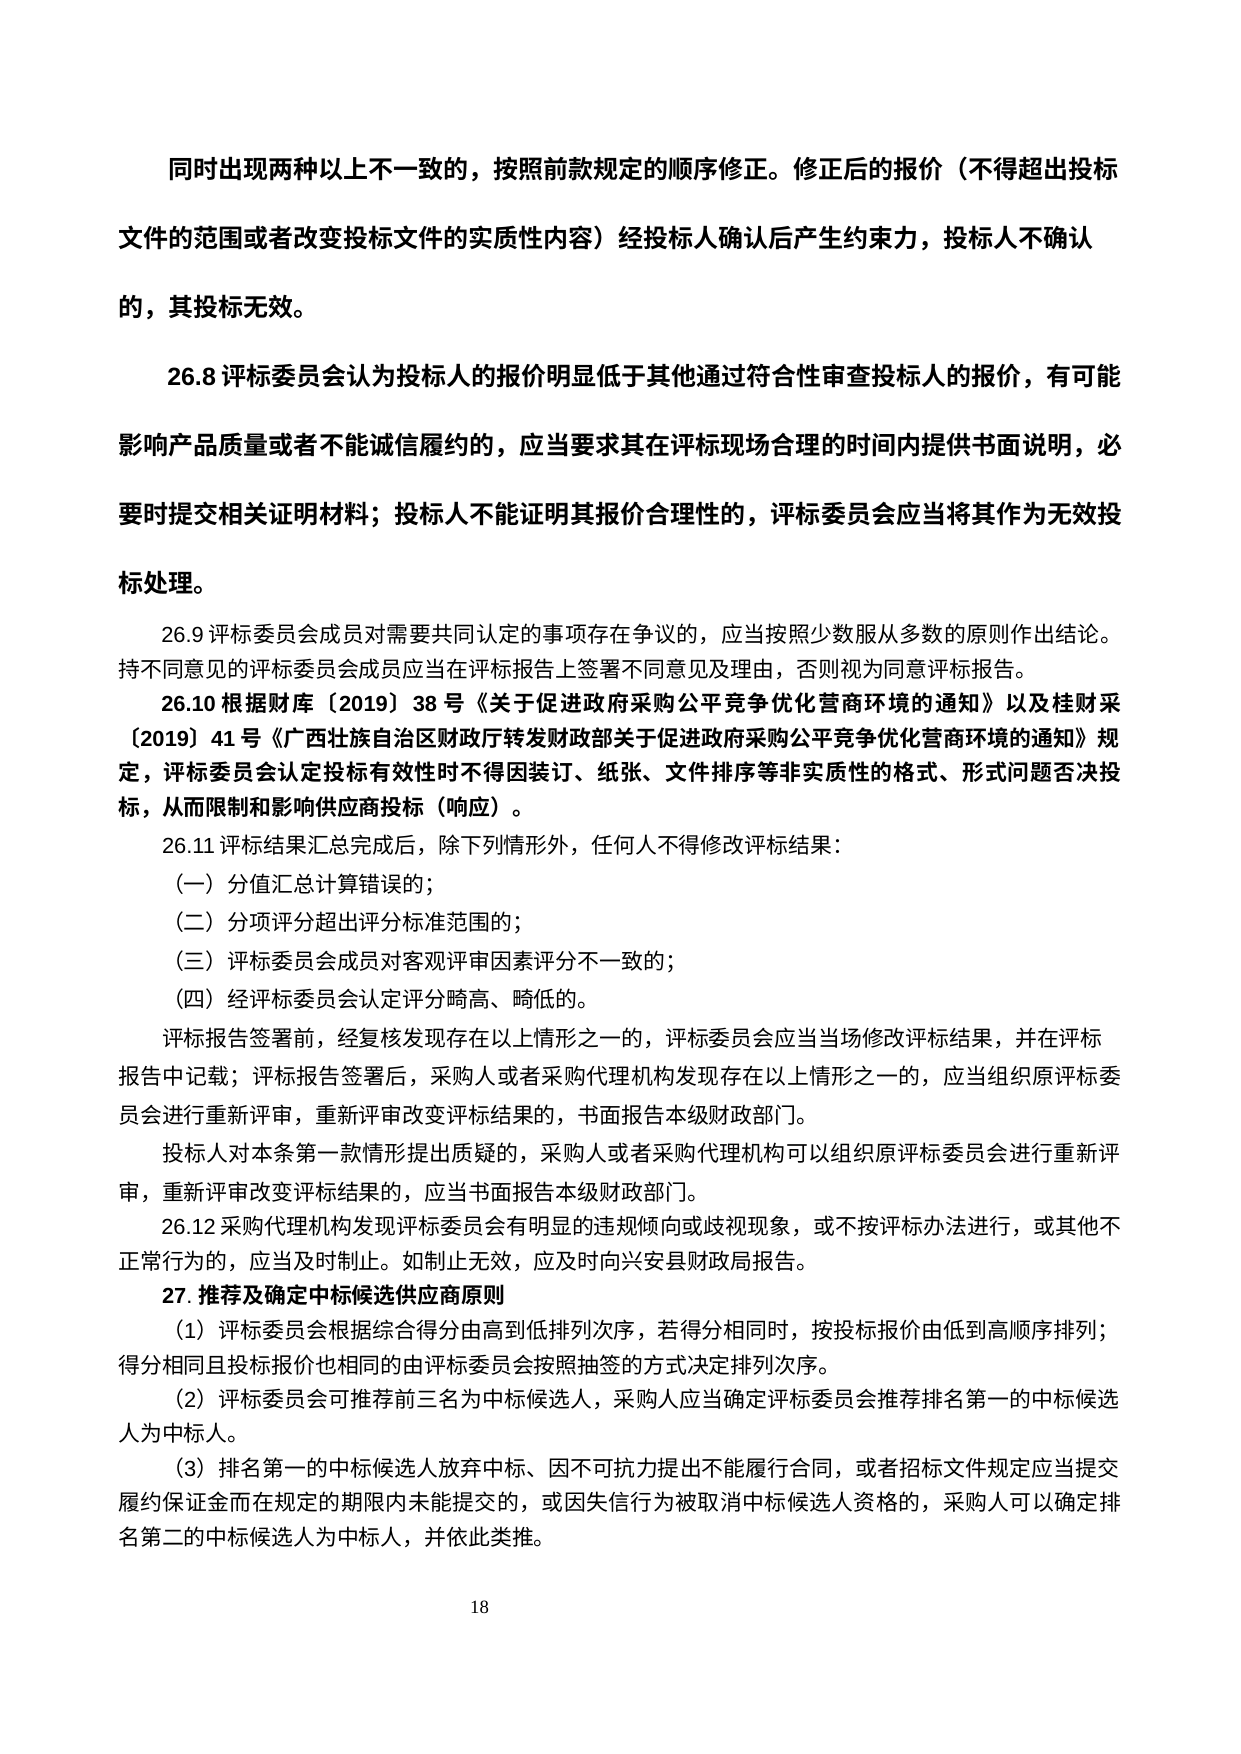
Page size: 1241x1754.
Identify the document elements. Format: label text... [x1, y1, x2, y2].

text 同时出现两种以上不一致的，按照前款规定的顺序修正。修正后的报价（不得超出投标文件的范围或者改变投标文件的实质性内容）经投标人确认后产生约束力，投标人不确认的，其投标无效。 [118, 133, 1122, 340]
text 26.11评标结果汇总完成后，除下列情形外，任何人不得修改评标结果： [118, 823, 1122, 861]
text 26.8评标委员会认为投标人的报价明显低于其他通过符合性审查投标人的报价，有可能影响产品质量或者不能诚信履约的，应当要求其在评标现场合理的时间内提供书面说明，必要时提交相关证明材料；投标人不能证明其报价合理性的，评标委员会应当将其作为无效投标处理。 [118, 340, 1122, 616]
text 26.9评标委员会成员对需要共同认定的事项存在争议的，应当按照少数服从多数的原则作出结论。持不同意见的评标委员会成员应当在评标报告上签署不同意见及理由，否则视为同意评标报告。 [118, 616, 1122, 685]
text 投标人对本条第一款情形提出质疑的，采购人或者采购代理机构可以组织原评标委员会进行重新评审，重新评审改变评标结果的，应当书面报告本级财政部门。 [118, 1131, 1122, 1208]
text （二）分项评分超出评分标准范围的； [118, 900, 1122, 938]
text 26.12采购代理机构发现评标委员会有明显的违规倾向或歧视现象，或不按评标办法进行，或其他不正常行为的，应当及时制止。如制止无效，应及时向兴安县财政局报告。 [118, 1208, 1122, 1277]
text 27. 推荐及确定中标候选供应商原则 [118, 1277, 1122, 1311]
text 26.10根据财库〔2019〕38号《关于促进政府采购公平竞争优化营商环境的通知》以及桂财采〔2019〕41号《广西壮族自治区财政厅转发财政部关于促进政府采购公平竞争优化营商环境的通知》规定，评标委员会认定投标有效性时不得因装订、纸张、文件排序等非实质性的格式、形式问题否决投标，从而限制和影响供应商投标（响应）。 [118, 787, 1122, 823]
text （三）评标委员会成员对客观评审因素评分不一致的； [118, 938, 1122, 977]
text （2）评标委员会可推荐前三名为中标候选人，采购人应当确定评标委员会推荐排名第一的中标候选人为中标人。 [118, 1380, 1122, 1449]
text 评标报告签署前，经复核发现存在以上情形之一的，评标委员会应当当场修改评标结果，并在评标 [118, 1015, 1122, 1054]
text （3）排名第一的中标候选人放弃中标、因不可抗力提出不能履行合同，或者招标文件规定应当提交履约保证金而在规定的期限内未能提交的，或因失信行为被取消中标候选人资格的，采购人可以确定排名第二的中标候选人为中标人，并依此类推。 [118, 1449, 1122, 1553]
text 26.10根据财库〔2019〕38号《关于促进政府采购公平竞争优化营商环境的通知》以及桂财采〔2019〕41号《广西壮族自治区财政厅转发财政部关于促进政府采购公平竞争优化营商环境的通知》规定，评标委员会认定投标有效性时不得因装订、纸张、文件排序等非实质性的格式、形式问题否决投标，从而限制和影响供应商投标（响应）。 [118, 685, 1122, 725]
text （1）评标委员会根据综合得分由高到低排列次序，若得分相同时，按投标报价由低到高顺序排列；得分相同且投标报价也相同的由评标委员会按照抽签的方式决定排列次序。 [118, 1311, 1122, 1380]
text （一）分值汇总计算错误的； [118, 861, 1122, 900]
text 报告中记载；评标报告签署后，采购人或者采购代理机构发现存在以上情形之一的，应当组织原评标委员会进行重新评审，重新评审改变评标结果的，书面报告本级财政部门。 [118, 1054, 1122, 1131]
text （四）经评标委员会认定评分畸高、畸低的。 [118, 977, 1122, 1015]
